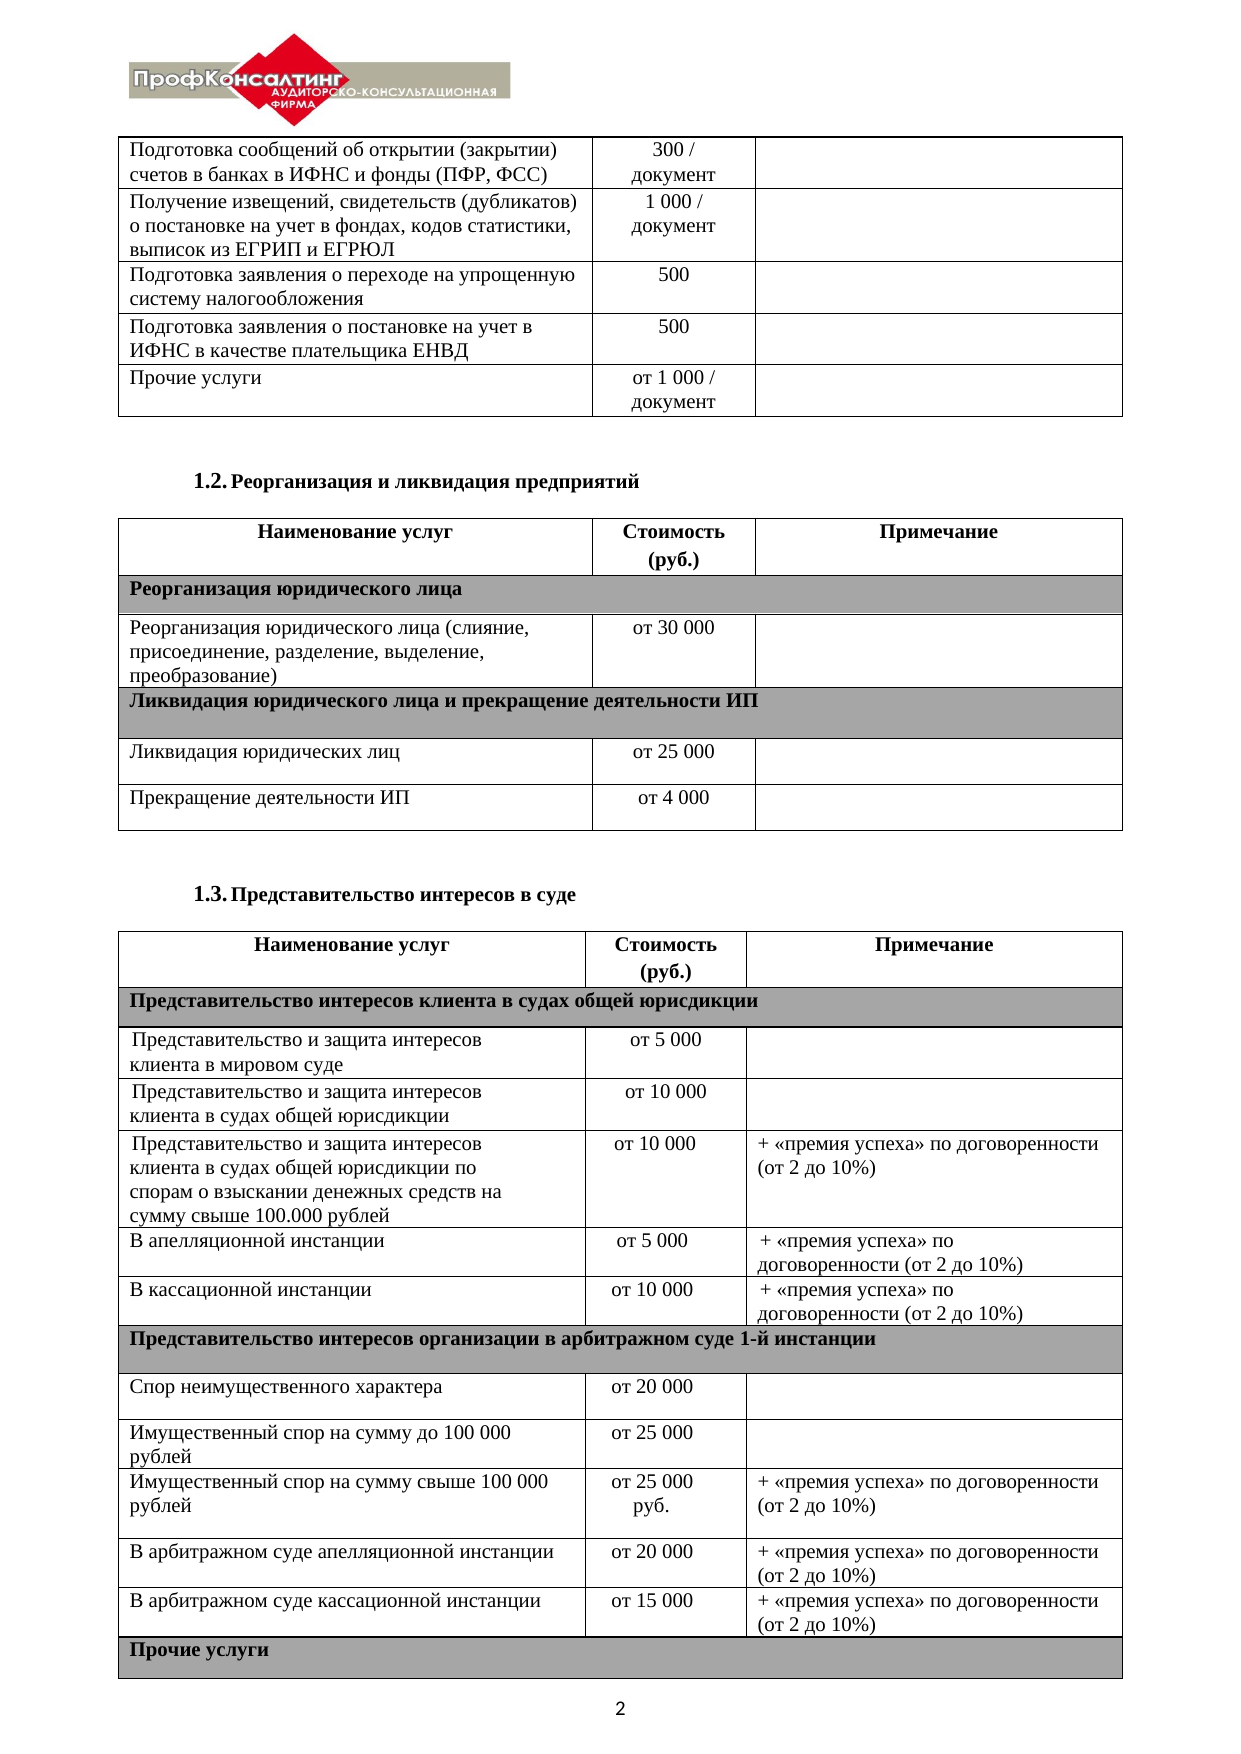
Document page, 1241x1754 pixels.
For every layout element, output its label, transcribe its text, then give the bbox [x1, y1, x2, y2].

table_cell Реорганизация юридического лица (слияние, присоединение, разделение, выделение, преобразование) [119, 615, 592, 687]
table_cell от 25 000 [593, 739, 755, 784]
table_cell В арбитражном суде апелляционной инстанции [119, 1539, 585, 1587]
table_cell Имущественный спор на сумму до 100 000 рублей [119, 1420, 585, 1468]
table_cell + «премия успеха» по договоренности (от 2 до 10%) [747, 1277, 1122, 1325]
table_cell В кассационной инстанции [119, 1277, 585, 1325]
table_cell + «премия успеха» по договоренности (от 2 до 10%) [747, 1588, 1122, 1636]
table_cell [756, 615, 1122, 687]
table_cell от 20 000 [586, 1374, 746, 1419]
list Представительство интересов в суде [193, 880, 1122, 906]
table_cell [747, 1079, 1122, 1129]
table_header Стоимость (руб.) [586, 932, 746, 987]
table_cell 1 000 / документ [593, 189, 755, 261]
table_cell Представительство и защита интересов клиента в судах общей юрисдикции [119, 1079, 585, 1129]
table_cell от 1 000 / документ [593, 365, 755, 416]
table_cell [756, 739, 1122, 784]
table_cell от 10 000 [586, 1079, 746, 1129]
table_cell [756, 189, 1122, 261]
table_cell [747, 1028, 1122, 1078]
table_cell Подготовка заявления о переходе на упрощенную систему налогообложения [119, 262, 592, 313]
table_cell Представительство интересов организации в арбитражном суде 1-й инстанции [119, 1326, 1122, 1373]
table_header Стоимость (руб.) [593, 519, 755, 574]
table_cell Прочие услуги [119, 1638, 1122, 1678]
table_cell + «премия успеха» по договоренности (от 2 до 10%) [747, 1469, 1122, 1538]
table_header Наименование услуг [119, 519, 592, 574]
table_cell Реорганизация юридического лица [119, 576, 1122, 613]
table_cell + «премия успеха» по договоренности (от 2 до 10%) [747, 1228, 1122, 1276]
table_cell Представительство интересов клиента в судах общей юрисдикции [119, 988, 1122, 1026]
table_cell от 5 000 [586, 1228, 746, 1276]
table_cell Спор неимущественного характера [119, 1374, 585, 1419]
table_cell от 20 000 [586, 1539, 746, 1587]
table_cell от 10 000 [586, 1277, 746, 1325]
table_cell 500 [593, 262, 755, 313]
table_cell от 25 000 [586, 1420, 746, 1468]
table_cell Представительство и защита интересов клиента в мировом суде [119, 1028, 585, 1078]
table_cell от 4 000 [593, 785, 755, 830]
table_cell 500 [593, 314, 755, 364]
table_cell от 5 000 [586, 1028, 746, 1078]
table_cell от 10 000 [586, 1131, 746, 1227]
table_cell [756, 785, 1122, 830]
table_cell [747, 1420, 1122, 1468]
table_cell от 15 000 [586, 1588, 746, 1636]
table_cell [747, 1374, 1122, 1419]
table_cell Имущественный спор на сумму свыше 100 000 рублей [119, 1469, 585, 1538]
table_cell Ликвидация юридического лица и прекращение деятельности ИП [119, 688, 1122, 738]
table_cell В апелляционной инстанции [119, 1228, 585, 1276]
table_header Наименование услуг [119, 932, 585, 987]
table_header Примечание [756, 519, 1122, 574]
table_cell Подготовка заявления о постановке на учет в ИФНС в качестве плательщика ЕНВД [119, 314, 592, 364]
table_cell от 30 000 [593, 615, 755, 687]
table_cell + «премия успеха» по договоренности (от 2 до 10%) [747, 1131, 1122, 1227]
list Реорганизация и ликвидация предприятий [193, 467, 1122, 493]
table_cell В арбитражном суде кассационной инстанции [119, 1588, 585, 1636]
table_cell [756, 262, 1122, 313]
table_cell [756, 138, 1122, 188]
table_cell Ликвидация юридических лиц [119, 739, 592, 784]
table_cell 300 / документ [593, 138, 755, 188]
table_cell Подготовка сообщений об открытии (закрытии) счетов в банках в ИФНС и фонды (ПФР, ФСС) [119, 138, 592, 188]
table_cell + «премия успеха» по договоренности (от 2 до 10%) [747, 1539, 1122, 1587]
table_cell Прекращение деятельности ИП [119, 785, 592, 830]
table_cell Представительство и защита интересов клиента в судах общей юрисдикции по спорам о взыскании денежных средств на сумму свыше 100.000 рублей [119, 1131, 585, 1227]
table_cell [756, 365, 1122, 416]
table_cell [756, 314, 1122, 364]
picture [118, 29, 511, 133]
table_cell Прочие услуги [119, 365, 592, 416]
table_header Примечание [747, 932, 1122, 987]
table_cell Получение извещений, свидетельств (дубликатов) о постановке на учет в фондах, кодов статистики, выписок из ЕГРИП и ЕГРЮЛ [119, 189, 592, 261]
table_cell от 25 000 руб. [586, 1469, 746, 1538]
